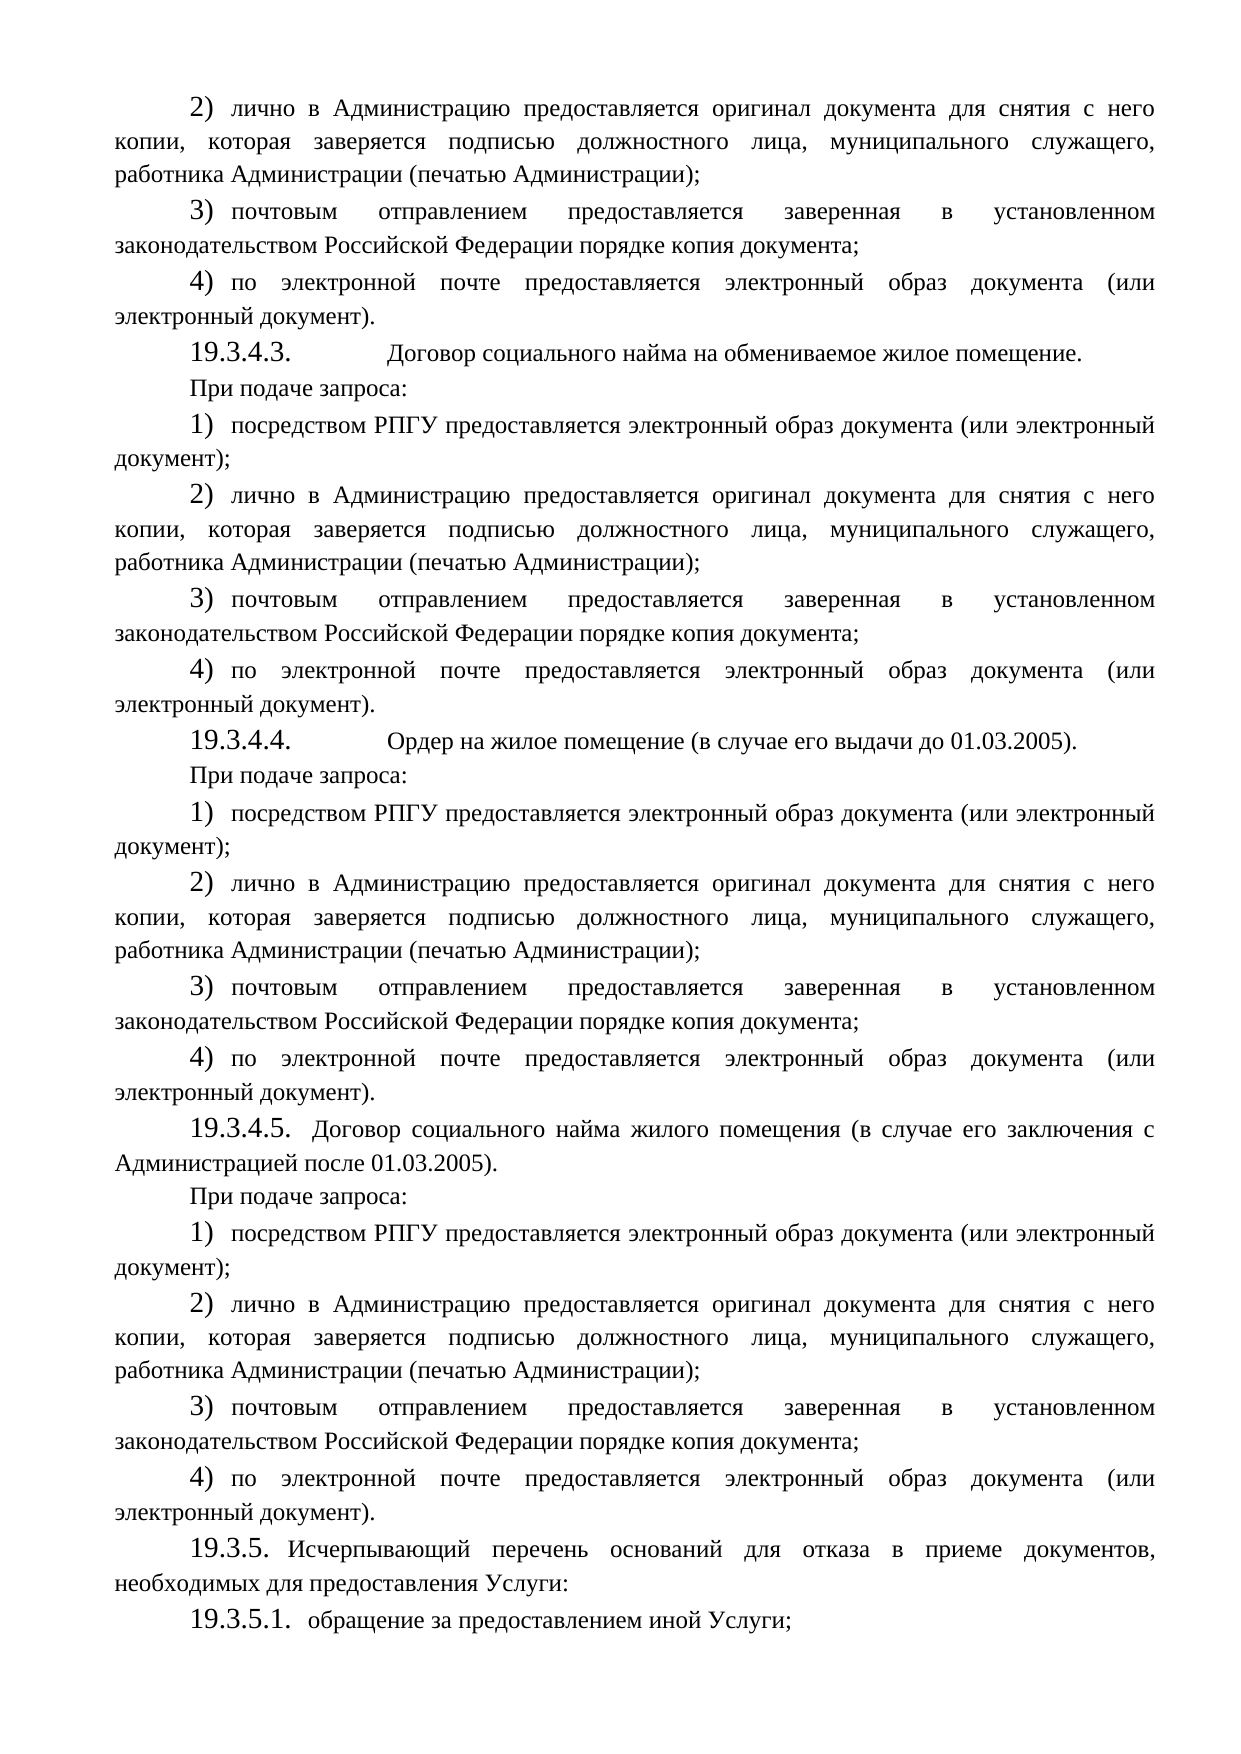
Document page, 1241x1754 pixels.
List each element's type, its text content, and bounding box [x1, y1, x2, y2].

list посредством РПГУ предоставляется электронный образ документа (или электронный документ); [114, 794, 1156, 860]
list Исчерпывающий перечень оснований для отказа в приеме документов, необходимых для предоставления Услуги: [114, 1530, 1156, 1597]
list посредством РПГУ предоставляется электронный образ документа (или электронный документ); [114, 1214, 1156, 1280]
list по электронной почте предоставляется электронный образ документа (или электронный документ). [114, 1039, 1156, 1106]
text При подаче запроса: [114, 373, 1156, 401]
list по электронной почте предоставляется электронный образ документа (или электронный документ). [114, 263, 1156, 330]
text При подаче запроса: [114, 761, 1156, 789]
list по электронной почте предоставляется электронный образ документа (или электронный документ). [114, 1459, 1156, 1526]
list почтовым отправлением предоставляется заверенная в установленном законодательством Российской Федерации порядке копия документа; [114, 192, 1156, 259]
list почтовым отправлением предоставляется заверенная в установленном законодательством Российской Федерации порядке копия документа; [114, 968, 1156, 1035]
list Ордер на жилое помещение (в случае его выдачи до 01.03.2005). [114, 722, 1156, 756]
list обращение за предоставлением иной Услуги; [114, 1601, 1156, 1634]
list почтовым отправлением предоставляется заверенная в установленном законодательством Российской Федерации порядке копия документа; [114, 1388, 1156, 1455]
list посредством РПГУ предоставляется электронный образ документа (или электронный документ); [114, 406, 1156, 472]
list почтовым отправлением предоставляется заверенная в установленном законодательством Российской Федерации порядке копия документа; [114, 580, 1156, 647]
list Договор социального найма жилого помещения (в случае его заключения с Администрацией после 01.03.2005). [114, 1110, 1156, 1177]
list по электронной почте предоставляется электронный образ документа (или электронный документ). [114, 651, 1156, 718]
text При подаче запроса: [114, 1181, 1156, 1209]
list Договор социального найма на обмениваемое жилое помещение. [114, 334, 1156, 368]
